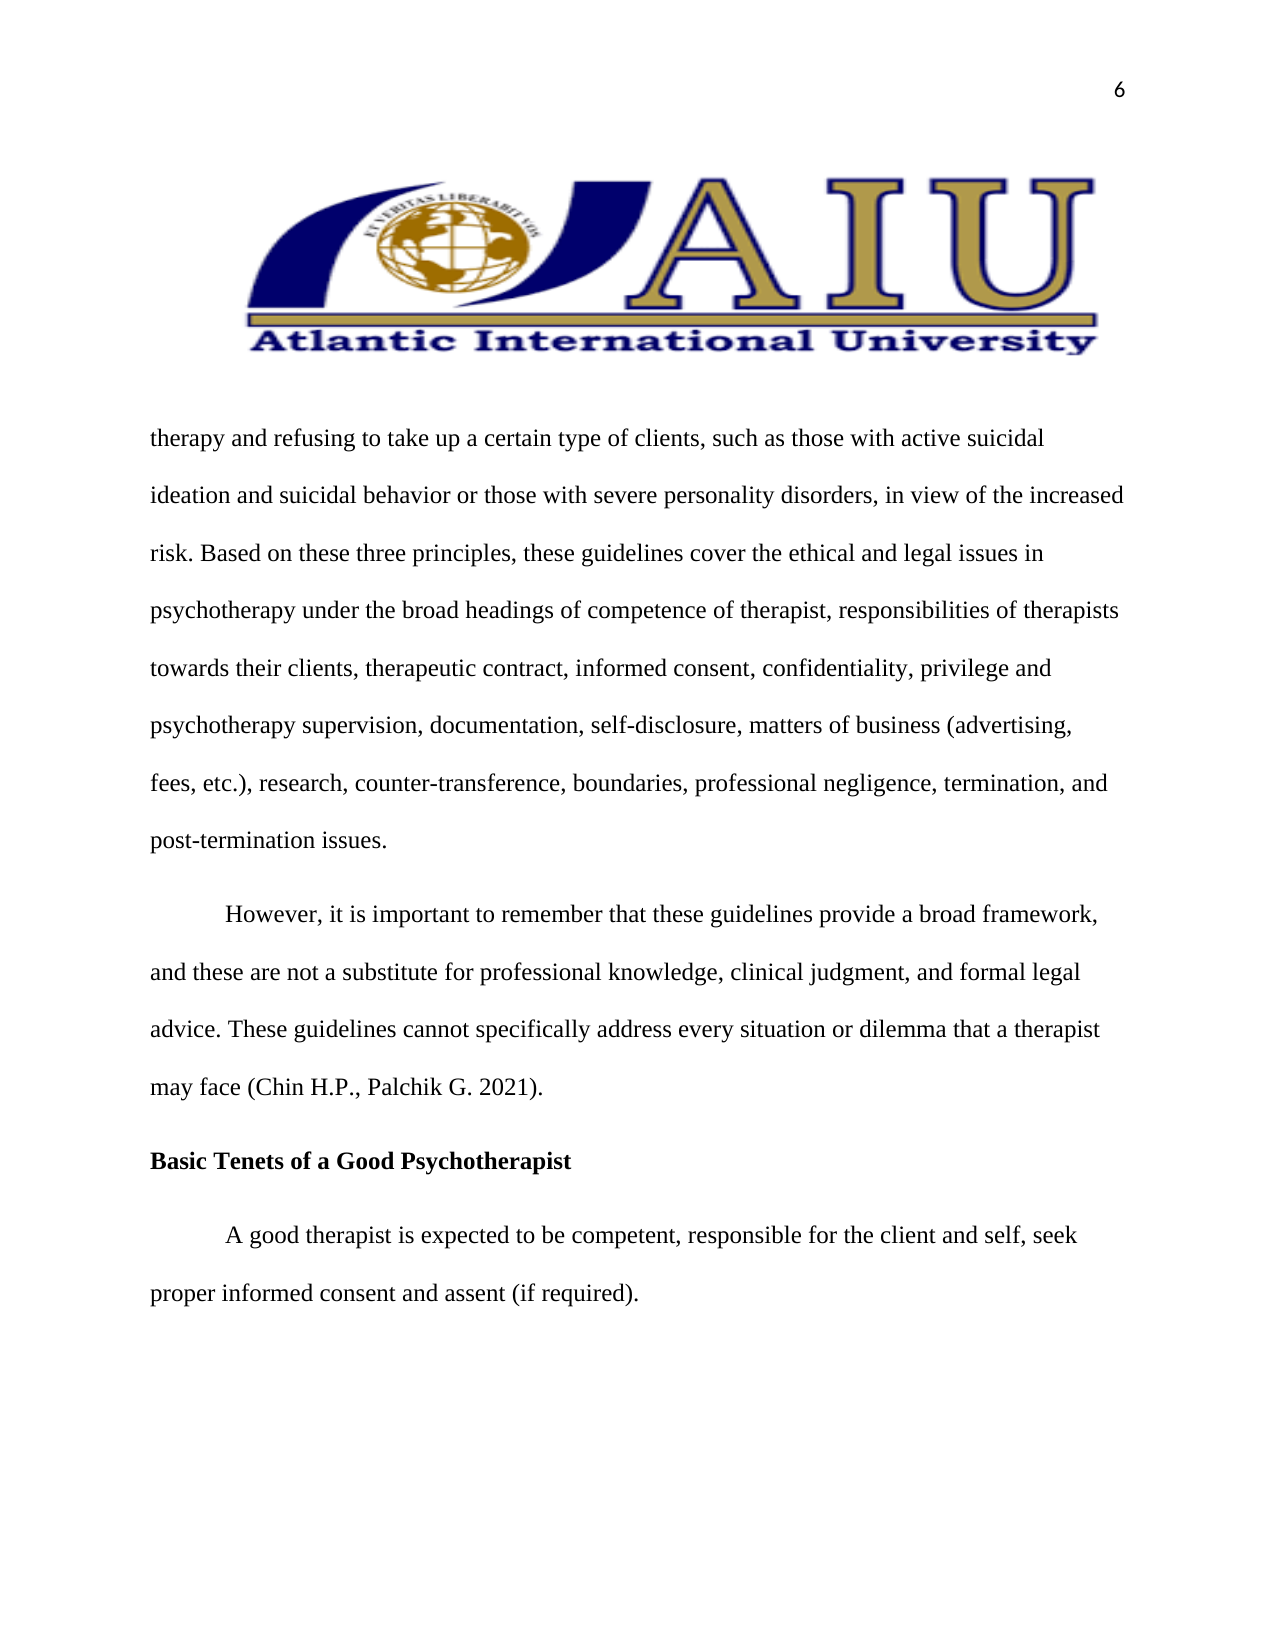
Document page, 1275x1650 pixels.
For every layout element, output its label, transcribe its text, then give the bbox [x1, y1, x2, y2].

text therapy and refusing to take up a certain type of clients, such as those with active suicidal ideation and suicidal behavior or those with severe personality disorders, in view of the increased risk. Based on these three principles, these guidelines cover the ethical and legal issues in psychotherapy under the broad headings of competence of therapist, responsibilities of therapists towards their clients, therapeutic contract, informed consent, confidentiality, privilege and psychotherapy supervision, documentation, self-disclosure, matters of business (advertising, fees, etc.), research, counter-transference, boundaries, professional negligence, termination, and post-termination issues. [150, 423, 1125, 854]
text However, it is important to remember that these guidelines provide a broad framework, and these are not a substitute for professional knowledge, clinical judgment, and formal legal advice. These guidelines cannot specifically address every situation or dilemma that a therapist may face (Chin H.P., Palchik G. 2021). [150, 899, 1125, 1101]
picture [225, 150, 1133, 379]
text A good therapist is expected to be competent, responsible for the client and self, seek proper informed consent and assent (if required). [150, 1220, 1125, 1307]
text Basic Tenets of a Good Psychotherapist [150, 1146, 1125, 1175]
